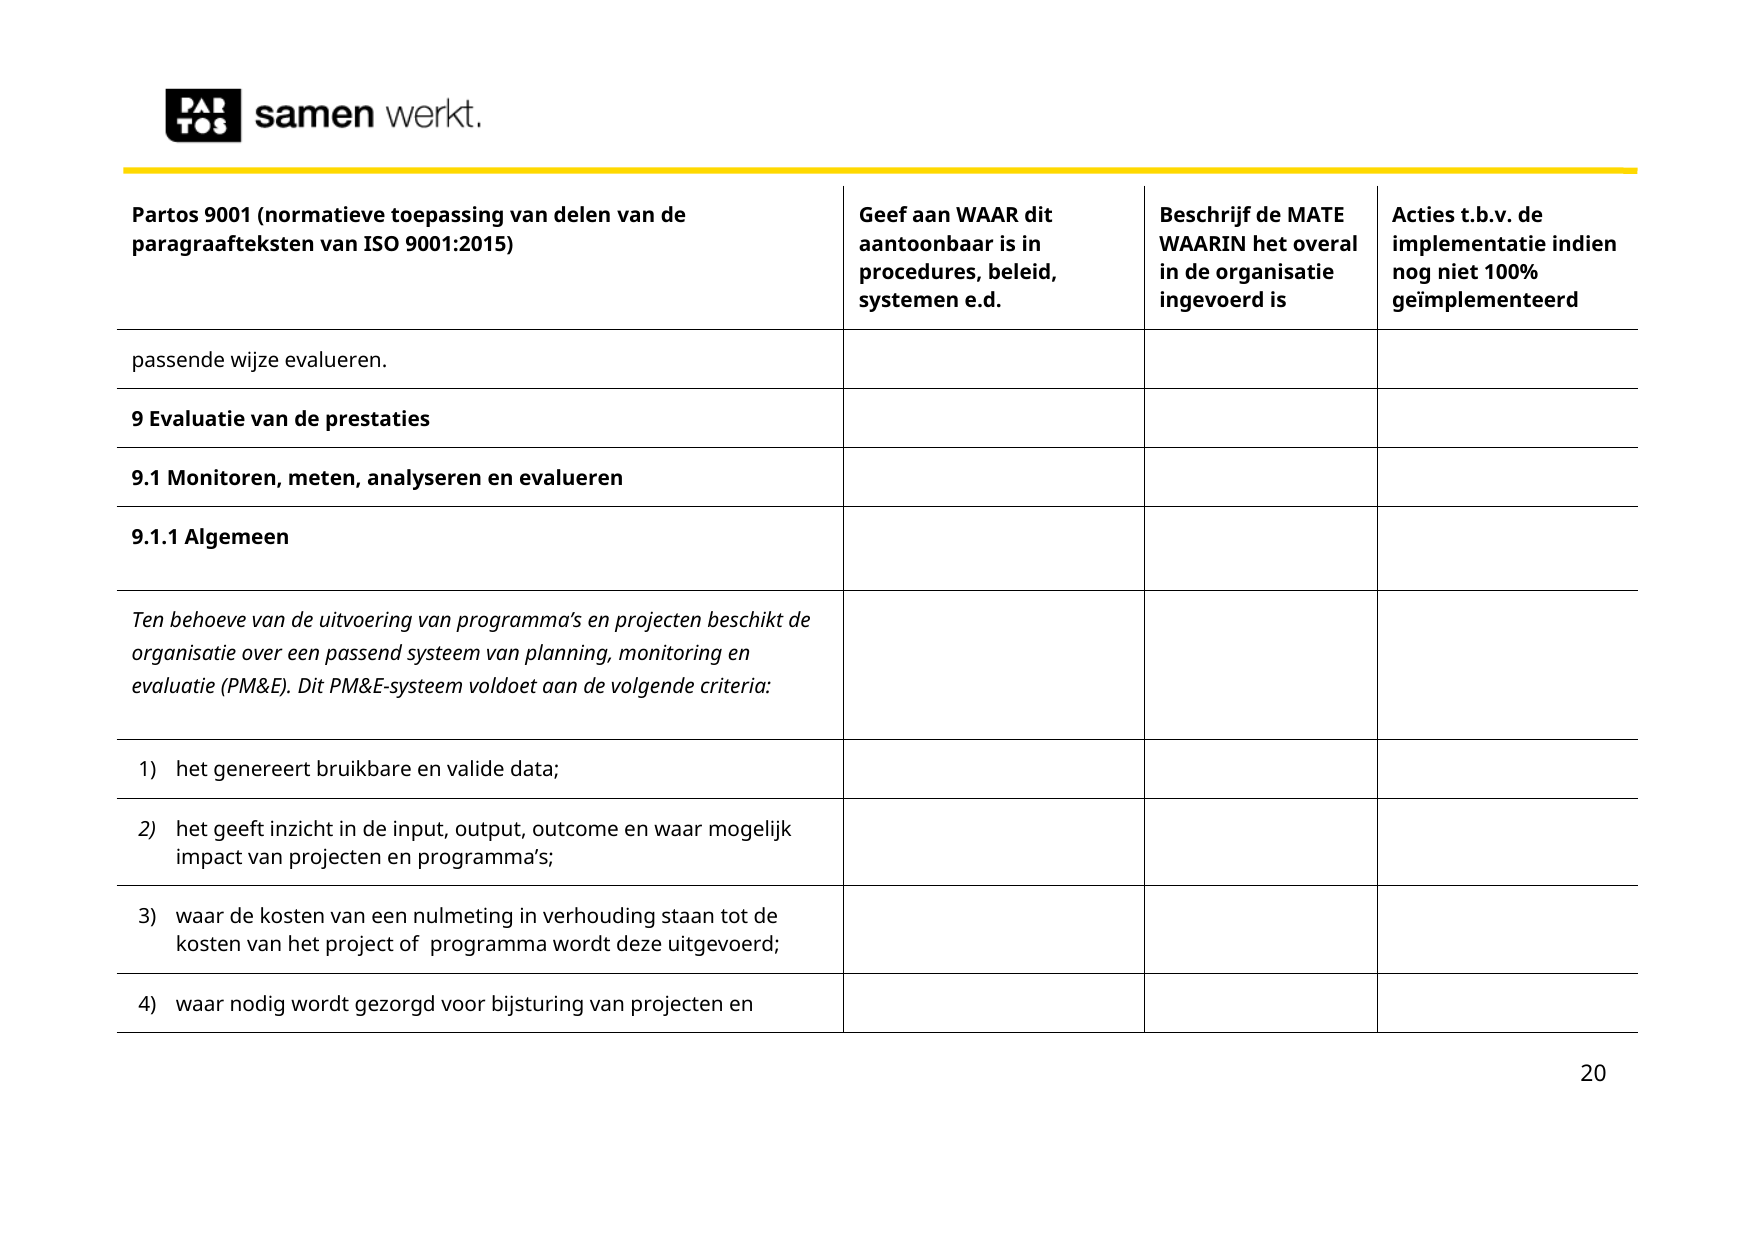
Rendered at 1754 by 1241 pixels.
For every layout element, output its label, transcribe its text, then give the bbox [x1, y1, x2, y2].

table_cell [1145, 740, 1377, 798]
table_cell het genereert bruikbare en valide data; [117, 740, 843, 798]
table_cell [1145, 507, 1377, 590]
table_cell [844, 507, 1144, 590]
table_cell [1378, 974, 1637, 1032]
table_cell [844, 799, 1144, 885]
table_cell [1378, 330, 1637, 388]
table_header Beschrijf de MATE WAARIN het overal in de organisatie ingevoerd is [1145, 186, 1377, 329]
table_cell [1378, 740, 1637, 798]
table_cell [844, 448, 1144, 506]
table_cell [844, 974, 1144, 1032]
table_cell het geeft inzicht in de input, output, outcome en waar mogelijk impact van projecten en programma’s; [117, 799, 843, 885]
table_cell [844, 886, 1144, 973]
table_cell [1145, 974, 1377, 1032]
table_header Partos 9001 (normatieve toepassing van delen van de paragraafteksten van ISO 9001:2015) [117, 186, 843, 329]
table_cell [1378, 591, 1637, 739]
table_cell waar de kosten van een nulmeting in verhouding staan tot de kosten van het project of programma wordt deze uitgevoerd; [117, 886, 843, 973]
table_cell [1378, 448, 1637, 506]
table_header Acties t.b.v. de implementatie indien nog niet 100% geïmplementeerd [1378, 186, 1637, 329]
table_cell [1145, 886, 1377, 973]
table_header Geef aan WAAR dit aantoonbaar is in procedures, beleid, systemen e.d. [844, 186, 1144, 329]
table_cell [1145, 448, 1377, 506]
table_cell [1145, 389, 1377, 447]
table_cell 9 Evaluatie van de prestaties [117, 389, 843, 447]
table_cell [1145, 591, 1377, 739]
table_cell [1378, 389, 1637, 447]
table_cell waar nodig wordt gezorgd voor bijsturing van projecten en programma’s; [117, 974, 843, 1032]
table_cell [844, 740, 1144, 798]
table_cell [1145, 330, 1377, 388]
table_cell [1378, 886, 1637, 973]
table_cell 8.6 Vrijgave van producten en diensten De organisatie moet haar projecten en programma’s monitoren en op passende wijze evalueren. [117, 330, 843, 388]
table_cell [844, 591, 1144, 739]
table_cell [1145, 799, 1377, 885]
table_cell [1378, 799, 1637, 885]
table_cell Ten behoeve van de uitvoering van programma’s en projecten beschikt de organisatie over een passend systeem van planning, monitoring en evaluatie (PM&E). Dit PM&E-systeem voldoet aan de volgende criteria: [117, 591, 843, 739]
table_cell 9.1.1 Algemeen [117, 507, 843, 590]
table_cell [844, 330, 1144, 388]
table_cell [844, 389, 1144, 447]
table_cell 9.1 Monitoren, meten, analyseren en evalueren [117, 448, 843, 506]
picture [147, 70, 498, 161]
table_cell [1378, 507, 1637, 590]
